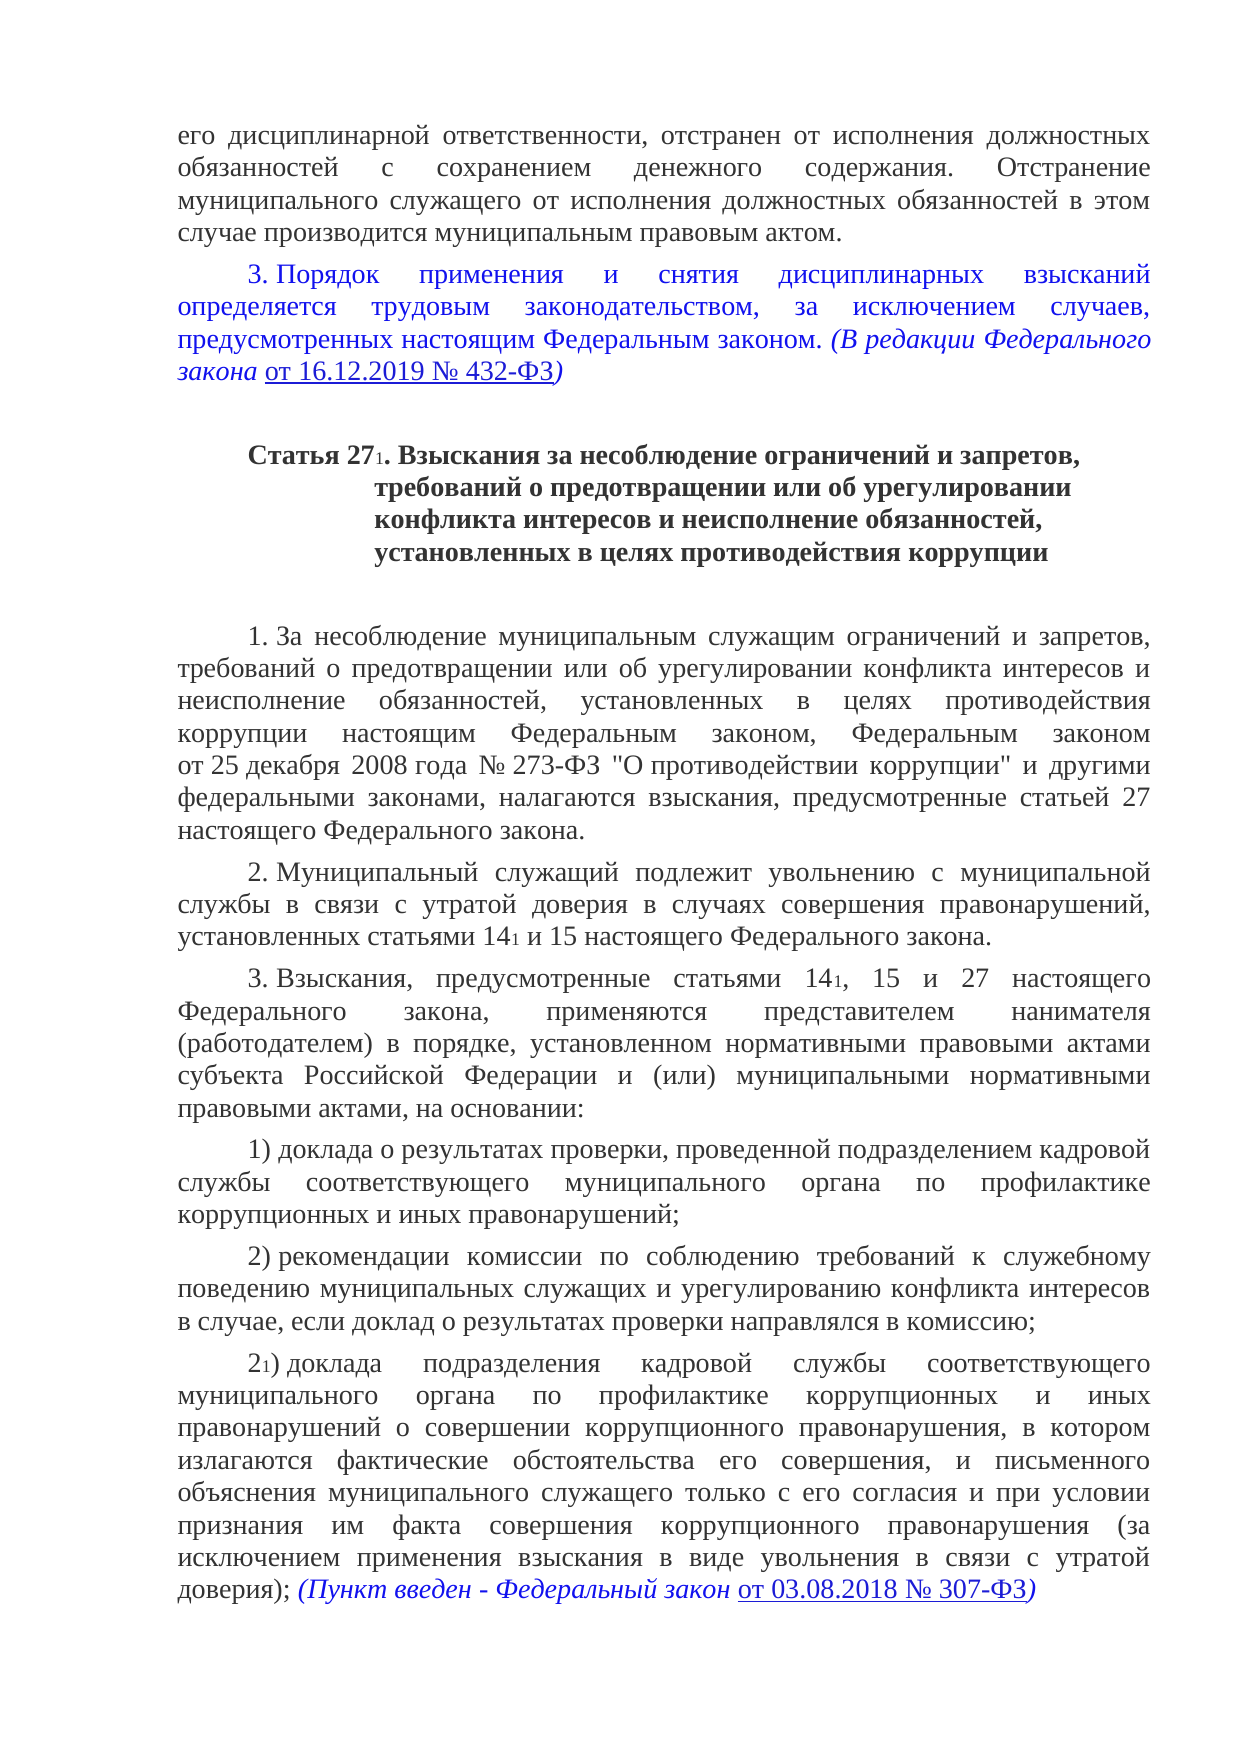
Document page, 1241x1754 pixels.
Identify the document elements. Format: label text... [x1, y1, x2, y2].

text 3. Порядок применения и снятия дисциплинарных взысканий определяется трудовым законодательством, за исключением случаев, предусмотренных настоящим Федеральным законом. (В редакции Федерального закона от 16.12.2019 № 432-ФЗ) [177, 257, 1152, 387]
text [177, 118, 1152, 248]
text 1. За несоблюдение муниципальным служащим ограничений и запретов, требований о предотвращении или об урегулировании конфликта интересов и неисполнение обязанностей, установленных в целях противодействия коррупции настоящим Федеральным законом, Федеральным законом от 25 декабря 2008 года № 273-ФЗ "О противодействии коррупции" и другими федеральными законами, налагаются взыскания, предусмотренные статьей 27 настоящего Федерального закона. [177, 618, 1152, 845]
text Статья 271. Взыскания за несоблюдение ограничений и запретов, требований о предотвращении или об урегулировании конфликта интересов и неисполнение обязанностей, установленных в целях противодействия коррупции [247, 438, 1152, 567]
text 2) рекомендации комиссии по соблюдению требований к служебному поведению муниципальных служащих и урегулированию конфликта интересов в случае, если доклад о результатах проверки направлялся в комиссию; [177, 1239, 1152, 1336]
text 3. Взыскания, предусмотренные статьями 141, 15 и 27 настоящего Федерального закона, применяются представителем нанимателя (работодателем) в порядке, установленном нормативными правовыми актами субъекта Российской Федерации и (или) муниципальными нормативными правовыми актами, на основании: [177, 961, 1152, 1123]
text 1) доклада о результатах проверки, проведенной подразделением кадровой службы соответствующего муниципального органа по профилактике коррупционных и иных правонарушений; [177, 1133, 1152, 1230]
text 21) доклада подразделения кадровой службы соответствующего муниципального органа по профилактике коррупционных и иных правонарушений о совершении коррупционного правонарушения, в котором излагаются фактические обстоятельства его совершения, и письменного объяснения муниципального служащего только с его согласия и при условии признания им факта совершения коррупционного правонарушения (за исключением применения взыскания в виде увольнения в связи с утратой доверия); (Пункт введен - Федеральный закон от 03.08.2018 № 307-ФЗ) [177, 1346, 1152, 1605]
text 2. Муниципальный служащий подлежит увольнению с муниципальной службы в связи с утратой доверия в случаях совершения правонарушений, установленных статьями 141 и 15 настоящего Федерального закона. [177, 855, 1152, 952]
